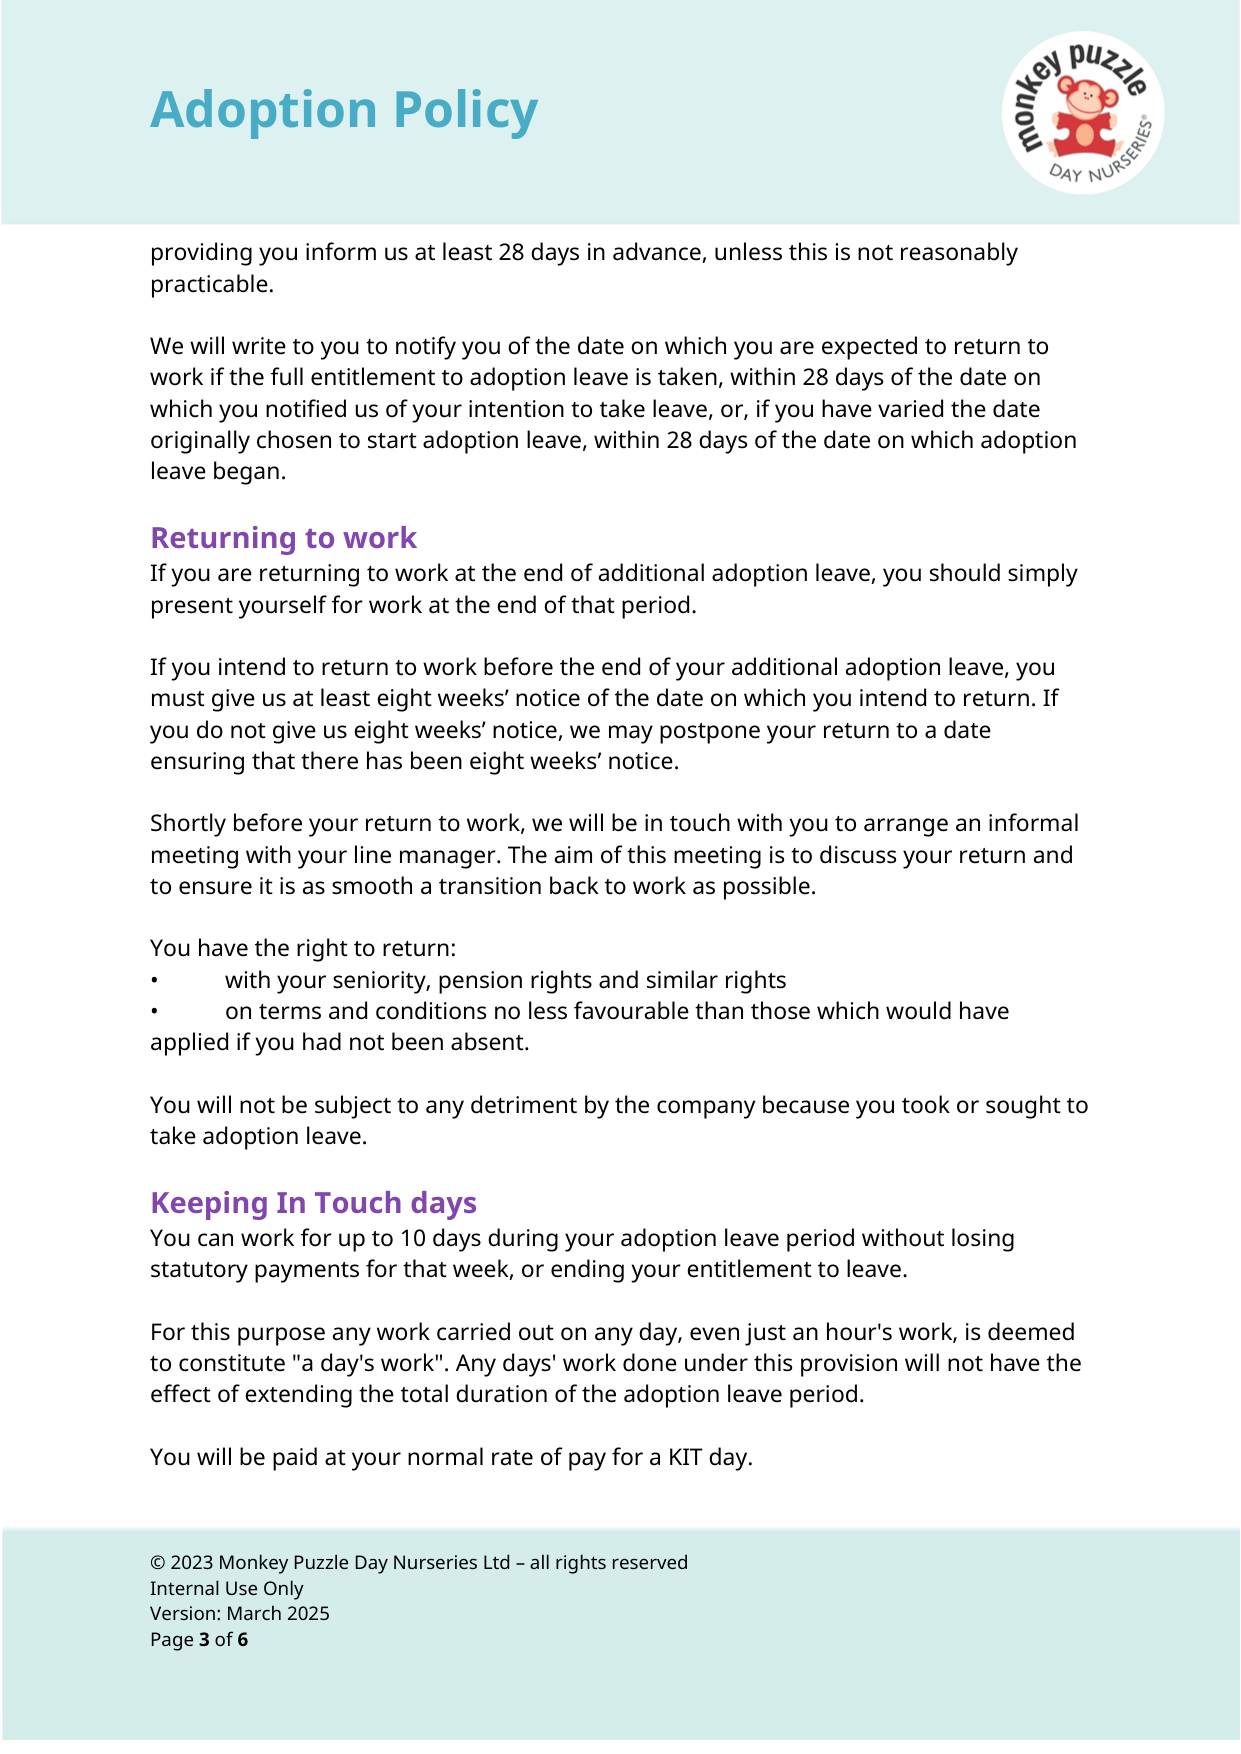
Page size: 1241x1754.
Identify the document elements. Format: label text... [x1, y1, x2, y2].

text You can work for up to 10 days during your adoption leave period without losing statutory payments for that week, or ending your entitlement to leave. [150, 1222, 1090, 1284]
picture [2, 1522, 1240, 1740]
text Shortly before your return to work, we will be in touch with you to arrange an informal meeting with your line manager. The aim of this meeting is to discuss your return and to ensure it is as smooth a transition back to work as possible. [150, 807, 1090, 901]
text If you are returning to work at the end of additional adoption leave, you should simply present yourself for work at the end of that period. [150, 557, 1090, 620]
picture [1, 0, 1240, 228]
text • with your seniority, pension rights and similar rights [150, 963, 1090, 995]
text You will not be subject to any detriment by the company because you took or sought to take adoption leave. [150, 1088, 1090, 1151]
text • on terms and conditions no less favourable than those which would have applied if you had not been absent. [150, 995, 1090, 1057]
text Keeping In Touch days [150, 1182, 1090, 1222]
text You have the right to return: [150, 932, 1090, 963]
text You will be paid at your normal rate of pay for a KIT day. [150, 1441, 1090, 1472]
text We will write to you to notify you of the date on which you are expected to return to work if the full entitlement to adoption leave is taken, within 28 days of the date on which you notified us of your intention to take leave, or, if you have varied the date originally chosen to start adoption leave, within 28 days of the date on which adoption leave began. [150, 330, 1090, 486]
text If you intend to return to work before the end of your additional adoption leave, you must give us at least eight weeks’ notice of the date on which you intend to return. If you do not give us eight weeks’ notice, we may postpone your return to a date ensuring that there has been eight weeks’ notice. [150, 651, 1090, 776]
text Returning to work [150, 518, 1090, 557]
text For this purpose any work carried out on any day, even just an hour's work, is deemed to constitute "a day's work". Any days' work done under this provision will not have the effect of extending the total duration of the adoption leave period. [150, 1316, 1090, 1409]
